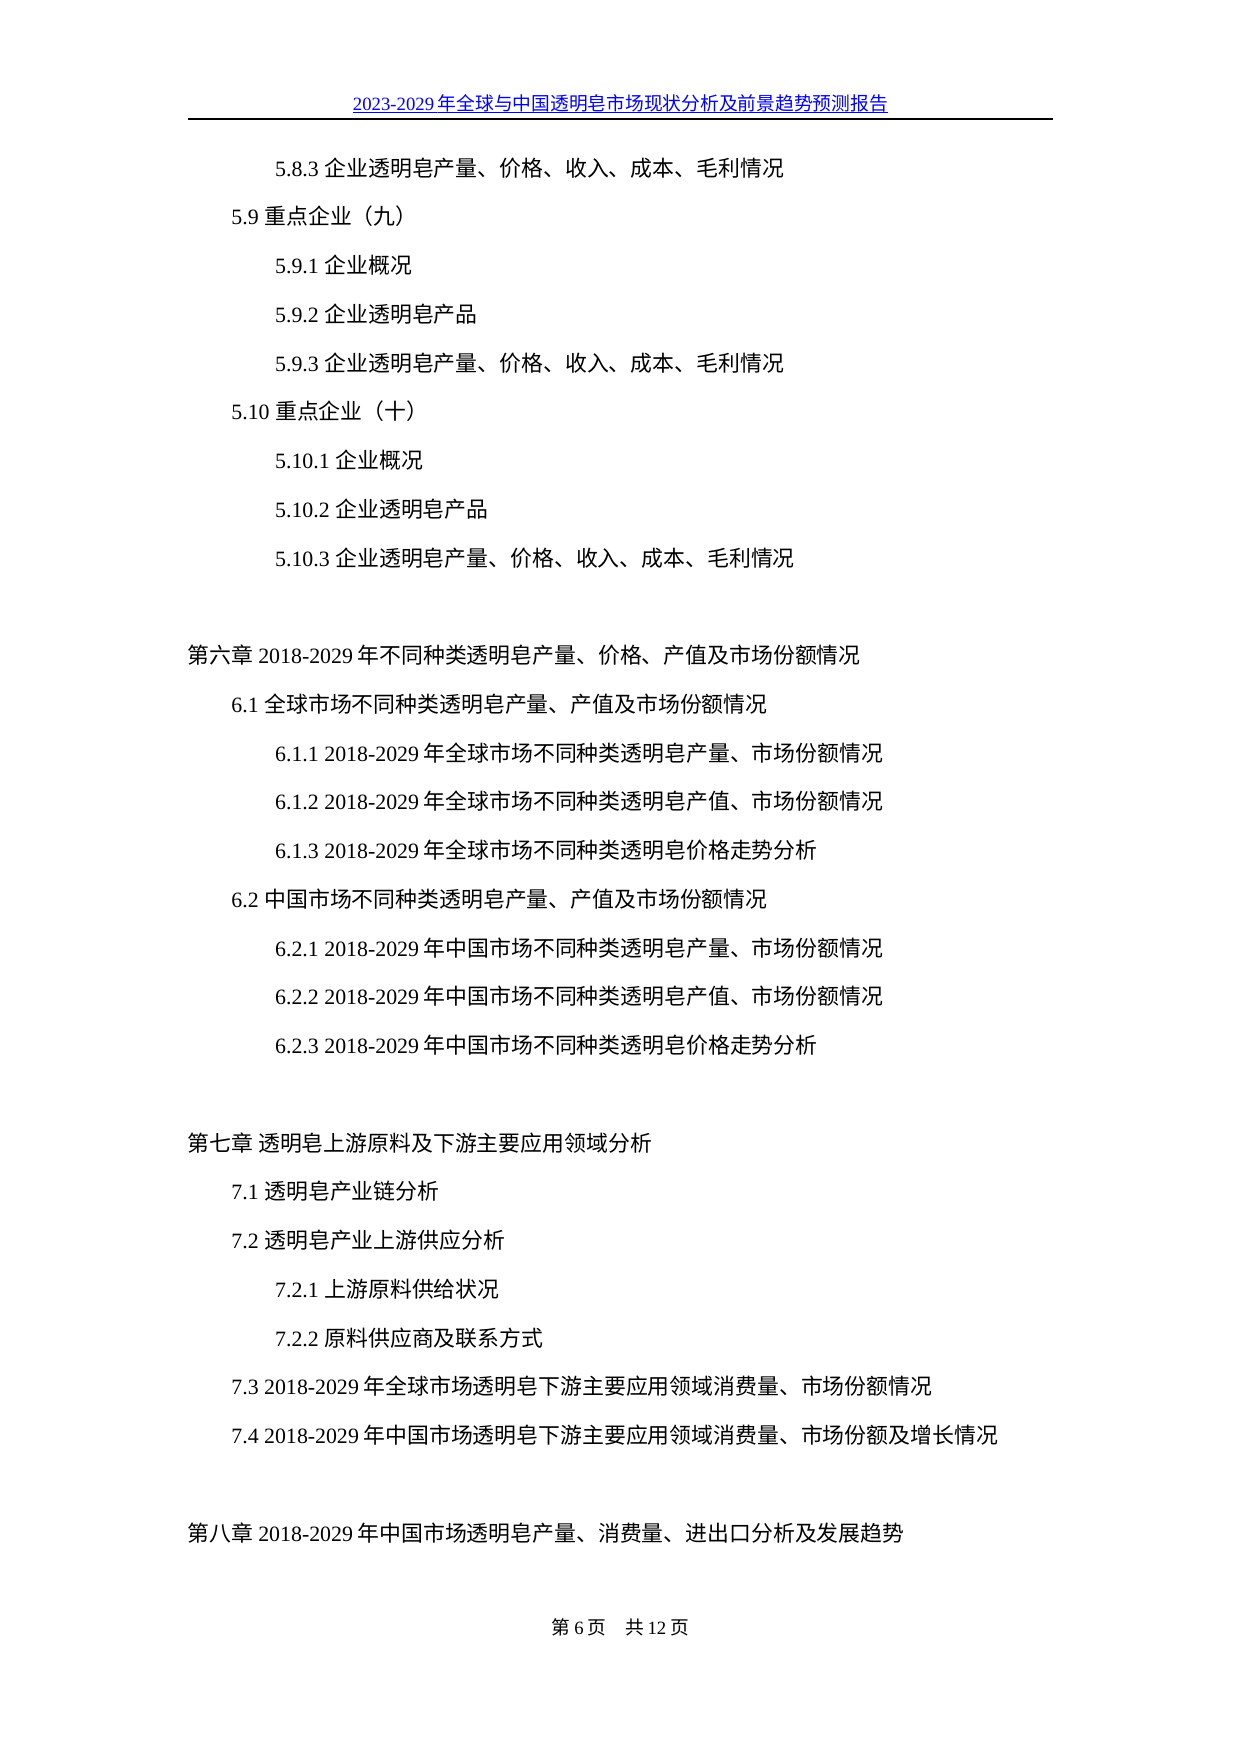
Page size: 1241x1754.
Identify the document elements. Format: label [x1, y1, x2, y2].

text [187, 150, 1053, 1548]
